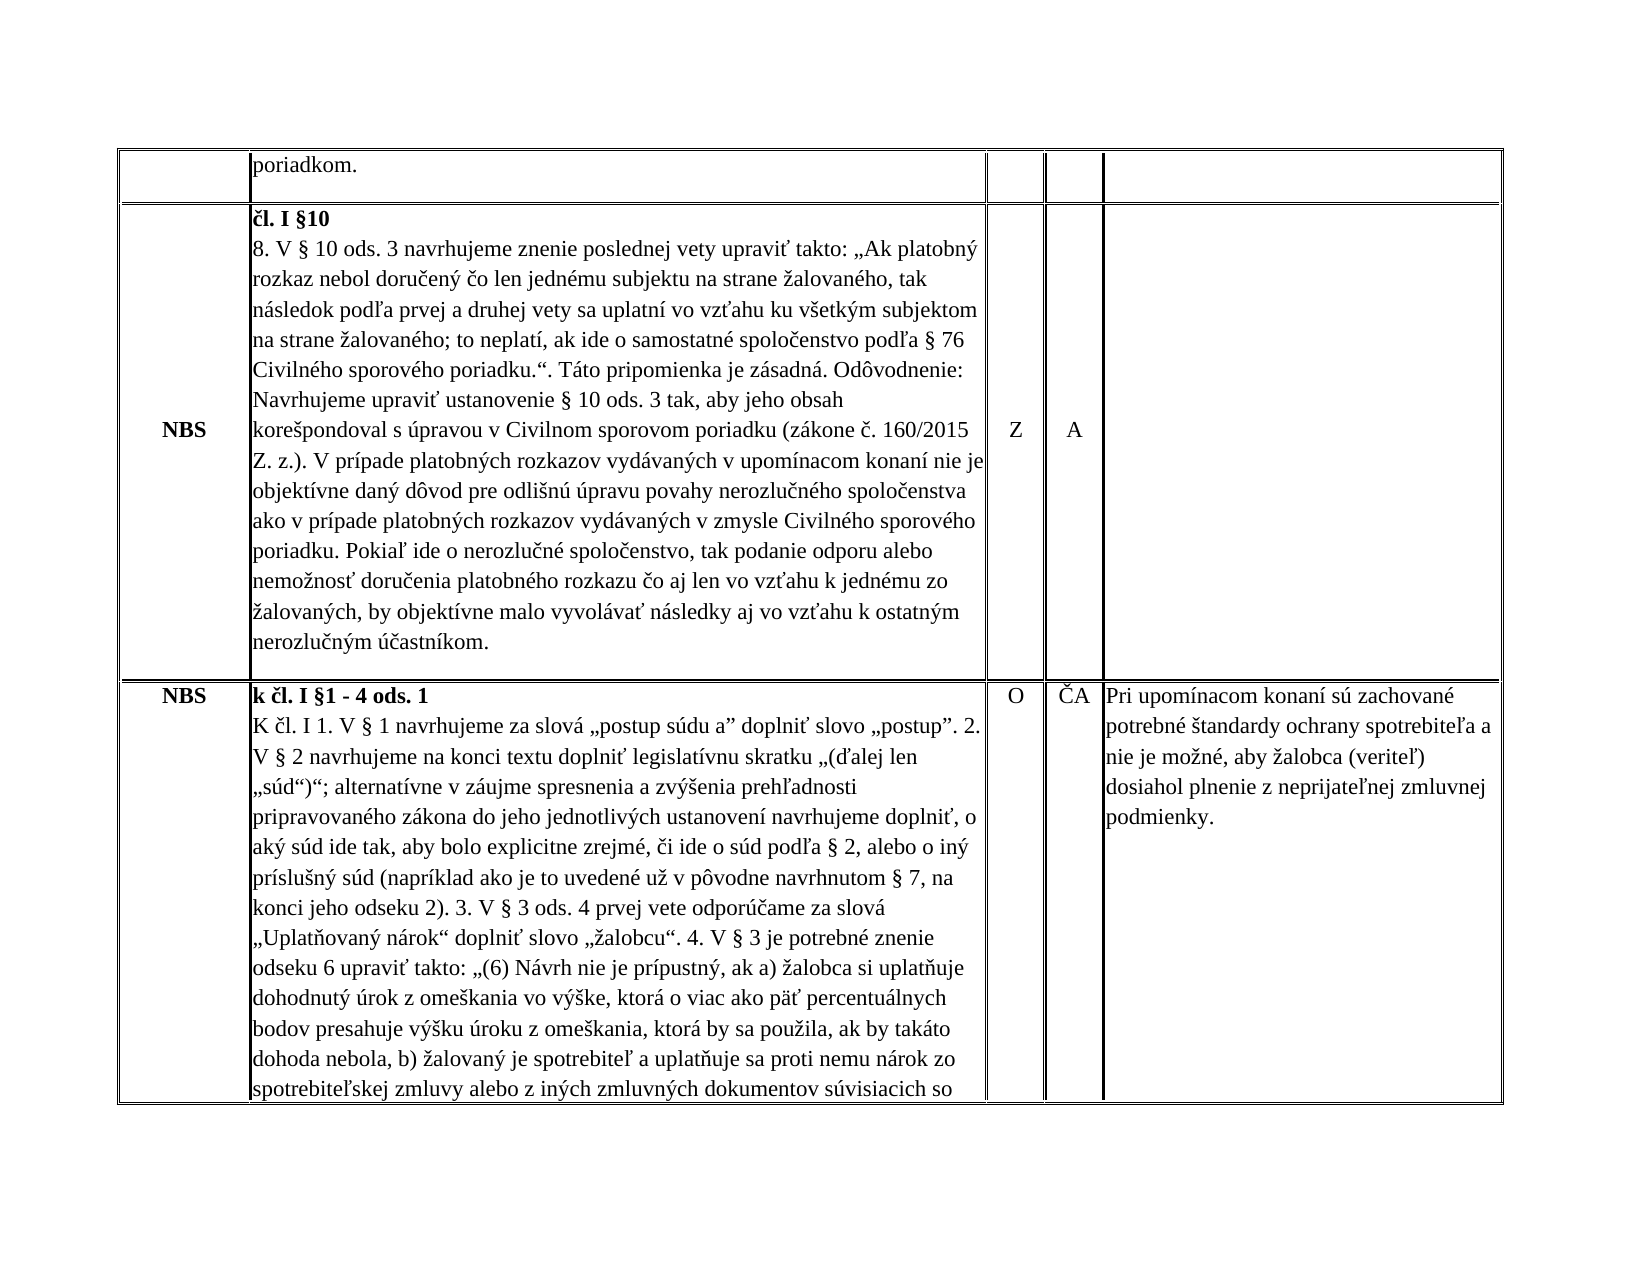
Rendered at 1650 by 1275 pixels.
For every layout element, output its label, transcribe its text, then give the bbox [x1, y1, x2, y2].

table_cell NBS [118, 149, 250, 202]
table_cell [1103, 202, 1502, 679]
table_cell čl. I §10 8. V § 10 ods. 3 navrhujeme znenie poslednej vety upraviť takto: „Ak platobný rozkaz nebol doručený čo len jednému subjektu na strane žalovaného, tak následok podľa prvej a druhej vety sa uplatní vo vzťahu ku všetkým subjektom na strane žalovaného; to neplatí, ak ide o samostatné spoločenstvo podľa § 76 Civilného sporového poriadku.“. Táto pripomienka je zásadná. Odôvodnenie: Navrhujeme upraviť ustanovenie § 10 ods. 3 tak, aby jeho obsah korešpondoval s úpravou v Civilnom sporovom poriadku (zákone č. 160/2015 Z. z.). V prípade platobných rozkazov vydávaných v upomínacom konaní nie je objektívne daný dôvod pre odlišnú úpravu povahy nerozlučného spoločenstva ako v prípade platobných rozkazov vydávaných v zmysle Civilného sporového poriadku. Pokiaľ ide o nerozlučné spoločenstvo, tak podanie odporu alebo nemožnosť doručenia platobného rozkazu čo aj len vo vzťahu k jednému zo žalovaných, by objektívne malo vyvolávať následky aj vo vzťahu k ostatným nerozlučným účastníkom. [252, 205, 985, 679]
table_cell A [1047, 205, 1102, 679]
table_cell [1103, 151, 1501, 202]
table_cell O [987, 679, 1045, 1101]
table_cell ČA [1045, 683, 1103, 1101]
table_cell N [1045, 151, 1103, 202]
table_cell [1103, 679, 1501, 1101]
table_cell Z [988, 205, 1043, 679]
table_cell NBS [118, 202, 250, 679]
table_cell NBS [120, 679, 250, 1101]
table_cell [250, 151, 987, 202]
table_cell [250, 683, 987, 1101]
table_cell O [987, 149, 1045, 202]
